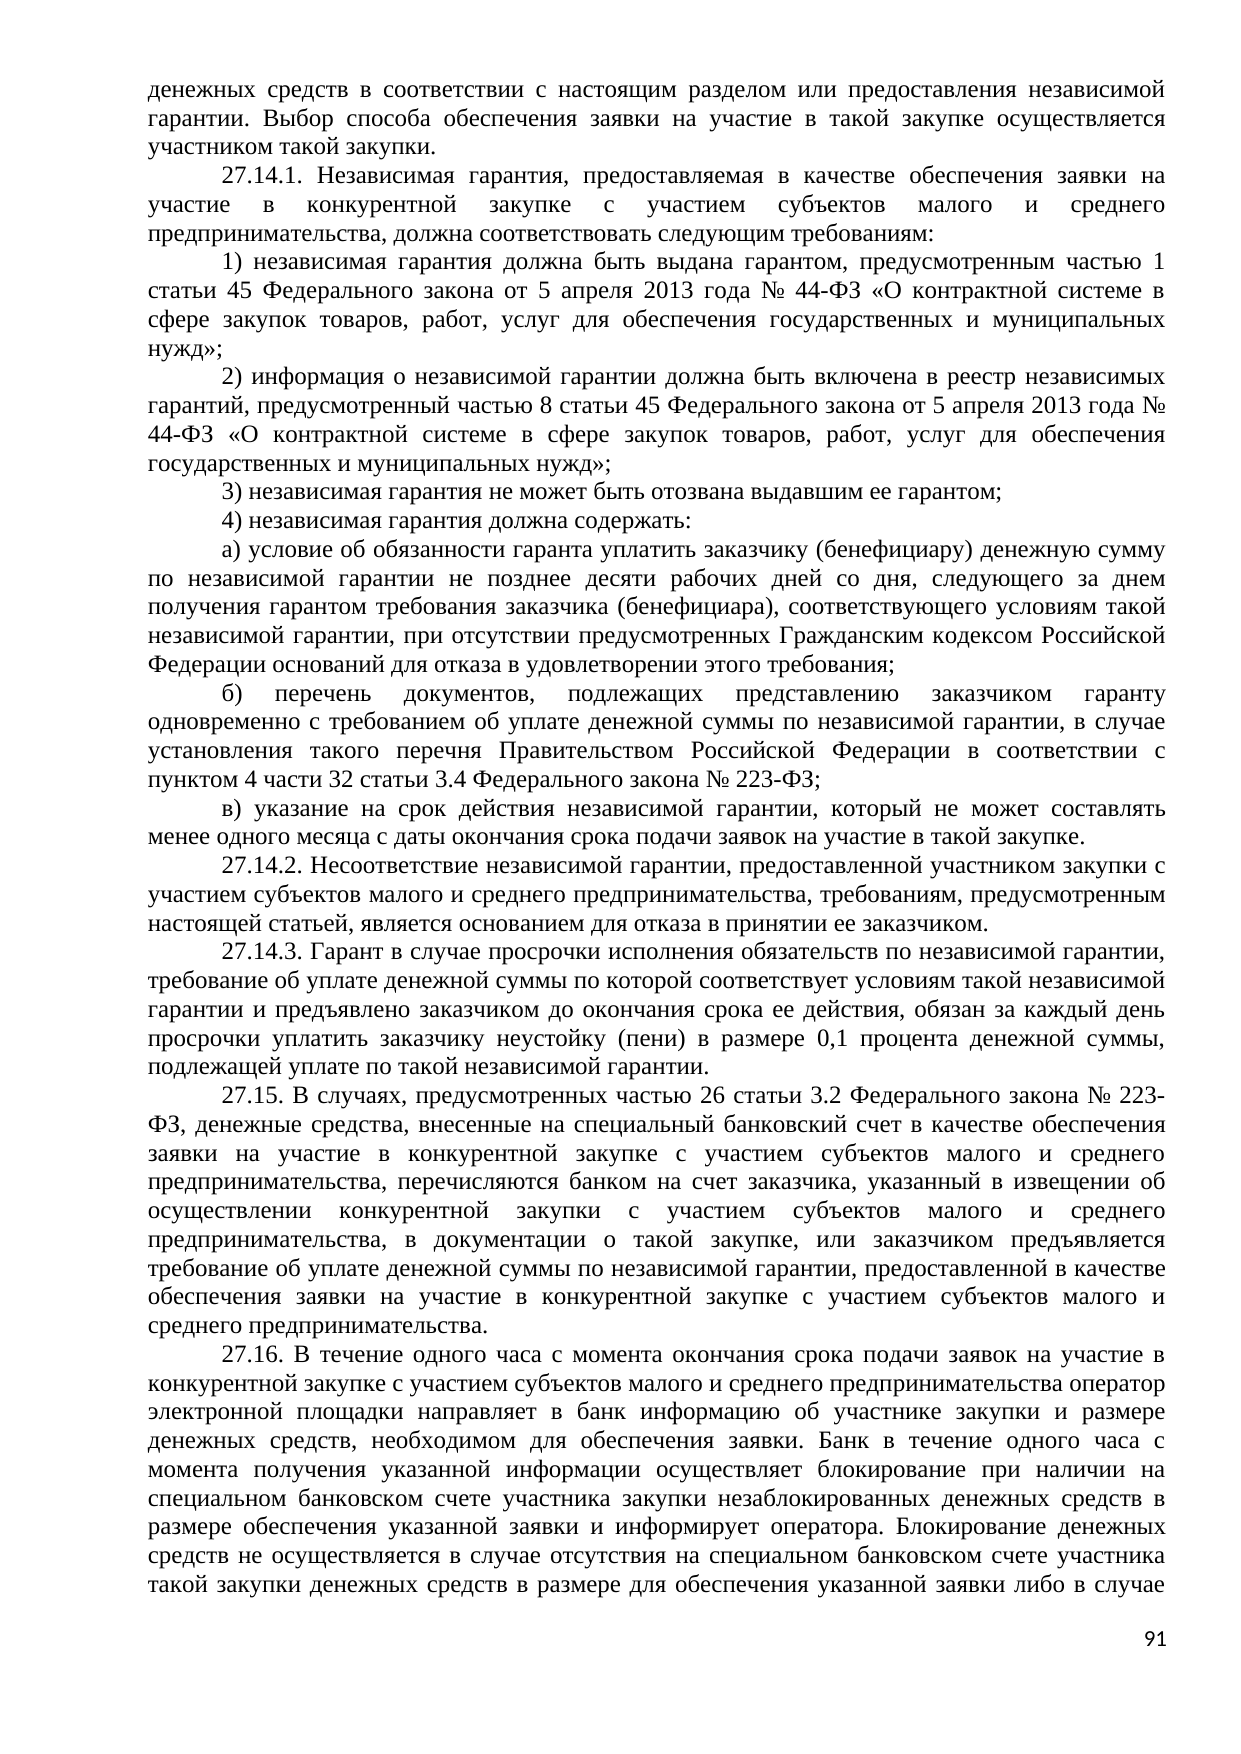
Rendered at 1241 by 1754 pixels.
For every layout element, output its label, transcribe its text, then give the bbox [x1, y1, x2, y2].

text б) перечень документов, подлежащих представлению заказчиком гаранту одновременно с требованием об уплате денежной суммы по независимой гарантии, в случае установления такого перечня Правительством Российской Федерации в соответствии с пунктом 4 части 32 статьи 3.4 Федерального закона № 223-ФЗ; [148, 678, 1167, 793]
text 27.14.2. Несоответствие независимой гарантии, предоставленной участником закупки с участием субъектов малого и среднего предпринимательства, требованиям, предусмотренным настоящей статьей, является основанием для отказа в принятии ее заказчиком. [148, 850, 1167, 936]
text 1) независимая гарантия должна быть выдана гарантом, предусмотренным частью 1 статьи 45 Федерального закона от 5 апреля 2013 года № 44-ФЗ «О контрактной системе в сфере закупок товаров, работ, услуг для обеспечения государственных и муниципальных нужд»; [148, 246, 1167, 361]
text в) указание на срок действия независимой гарантии, который не может составлять менее одного месяца с даты окончания срока подачи заявок на участие в такой закупке. [148, 793, 1167, 850]
text 4) независимая гарантия должна содержать: [148, 505, 1167, 534]
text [148, 74, 1167, 160]
text 27.14.3. Гарант в случае просрочки исполнения обязательств по независимой гарантии, требование об уплате денежной суммы по которой соответствует условиям такой независимой гарантии и предъявлено заказчиком до окончания срока ее действия, обязан за каждый день просрочки уплатить заказчику неустойку (пени) в размере 0,1 процента денежной суммы, подлежащей уплате по такой независимой гарантии. [148, 936, 1167, 1080]
text 27.14.1. Независимая гарантия, предоставляемая в качестве обеспечения заявки на участие в конкурентной закупке с участием субъектов малого и среднего предпринимательства, должна соответствовать следующим требованиям: [148, 160, 1167, 246]
text 27.15. В случаях, предусмотренных частью 26 статьи 3.2 Федерального закона № 223-ФЗ, денежные средства, внесенные на специальный банковский счет в качестве обеспечения заявки на участие в конкурентной закупке с участием субъектов малого и среднего предпринимательства, перечисляются банком на счет заказчика, указанный в извещении об осуществлении конкурентной закупки с участием субъектов малого и среднего предпринимательства, в документации о такой закупке, или заказчиком предъявляется требование об уплате денежной суммы по независимой гарантии, предоставленной в качестве обеспечения заявки на участие в конкурентной закупке с участием субъектов малого и среднего предпринимательства. [148, 1080, 1167, 1339]
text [148, 1339, 1167, 1598]
text 2) информация о независимой гарантии должна быть включена в реестр независимых гарантий, предусмотренный частью 8 статьи 45 Федерального закона от 5 апреля 2013 года № 44-ФЗ «О контрактной системе в сфере закупок товаров, работ, услуг для обеспечения государственных и муниципальных нужд»; [148, 361, 1167, 476]
text а) условие об обязанности гаранта уплатить заказчику (бенефициару) денежную сумму по независимой гарантии не позднее десяти рабочих дней со дня, следующего за днем получения гарантом требования заказчика (бенефициара), соответствующего условиям такой независимой гарантии, при отсутствии предусмотренных Гражданским кодексом Российской Федерации оснований для отказа в удовлетворении этого требования; [148, 534, 1167, 678]
text 3) независимая гарантия не может быть отозвана выдавшим ее гарантом; [148, 476, 1167, 505]
